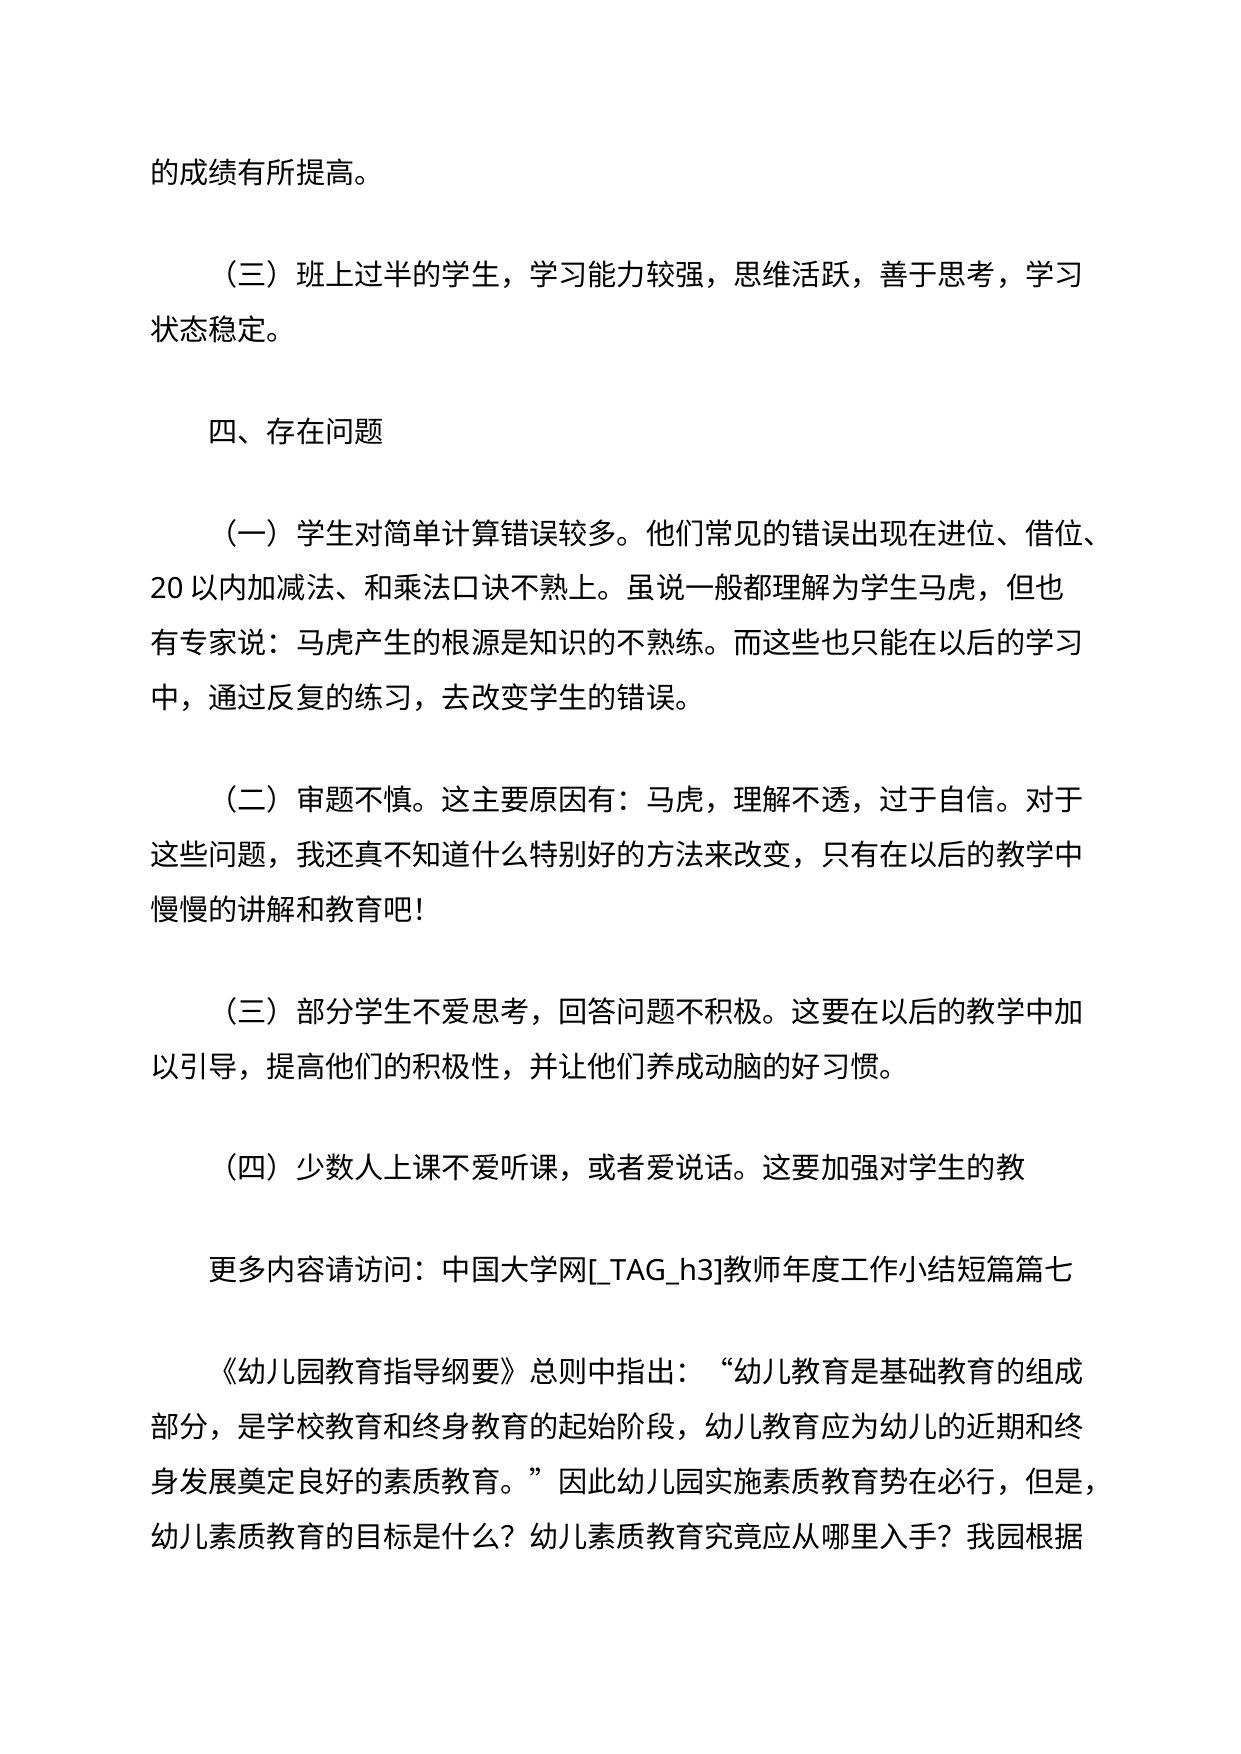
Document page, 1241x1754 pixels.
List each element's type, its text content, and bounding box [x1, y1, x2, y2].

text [150, 1349, 1090, 1556]
text （二）审题不慎。这主要原因有：马虎，理解不透，过于自信。对于这些问题，我还真不知道什么特别好的方法来改变，只有在以后的教学中慢慢的讲解和教育吧！ [150, 777, 1090, 929]
text （三）班上过半的学生，学习能力较强，思维活跃，善于思考，学习状态稳定。 [150, 252, 1090, 349]
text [150, 150, 1090, 192]
text （三）部分学生不爱思考，回答问题不积极。这要在以后的教学中加以引导，提高他们的积极性，并让他们养成动脑的好习惯。 [150, 988, 1090, 1086]
text （一）学生对简单计算错误较多。他们常见的错误出现在进位、借位、20以内加减法、和乘法口诀不熟上。虽说一般都理解为学生马虎，但也有专家说：马虎产生的根源是知识的不熟练。而这些也只能在以后的学习中，通过反复的练习，去改变学生的错误。 [150, 510, 1090, 717]
text （四）少数人上课不爱听课，或者爱说话。这要加强对学生的教 [150, 1145, 1090, 1187]
text 四、存在问题 [150, 408, 1090, 451]
text 更多内容请访问：中国大学网[_TAG_h3]教师年度工作小结短篇篇七 [150, 1247, 1090, 1289]
